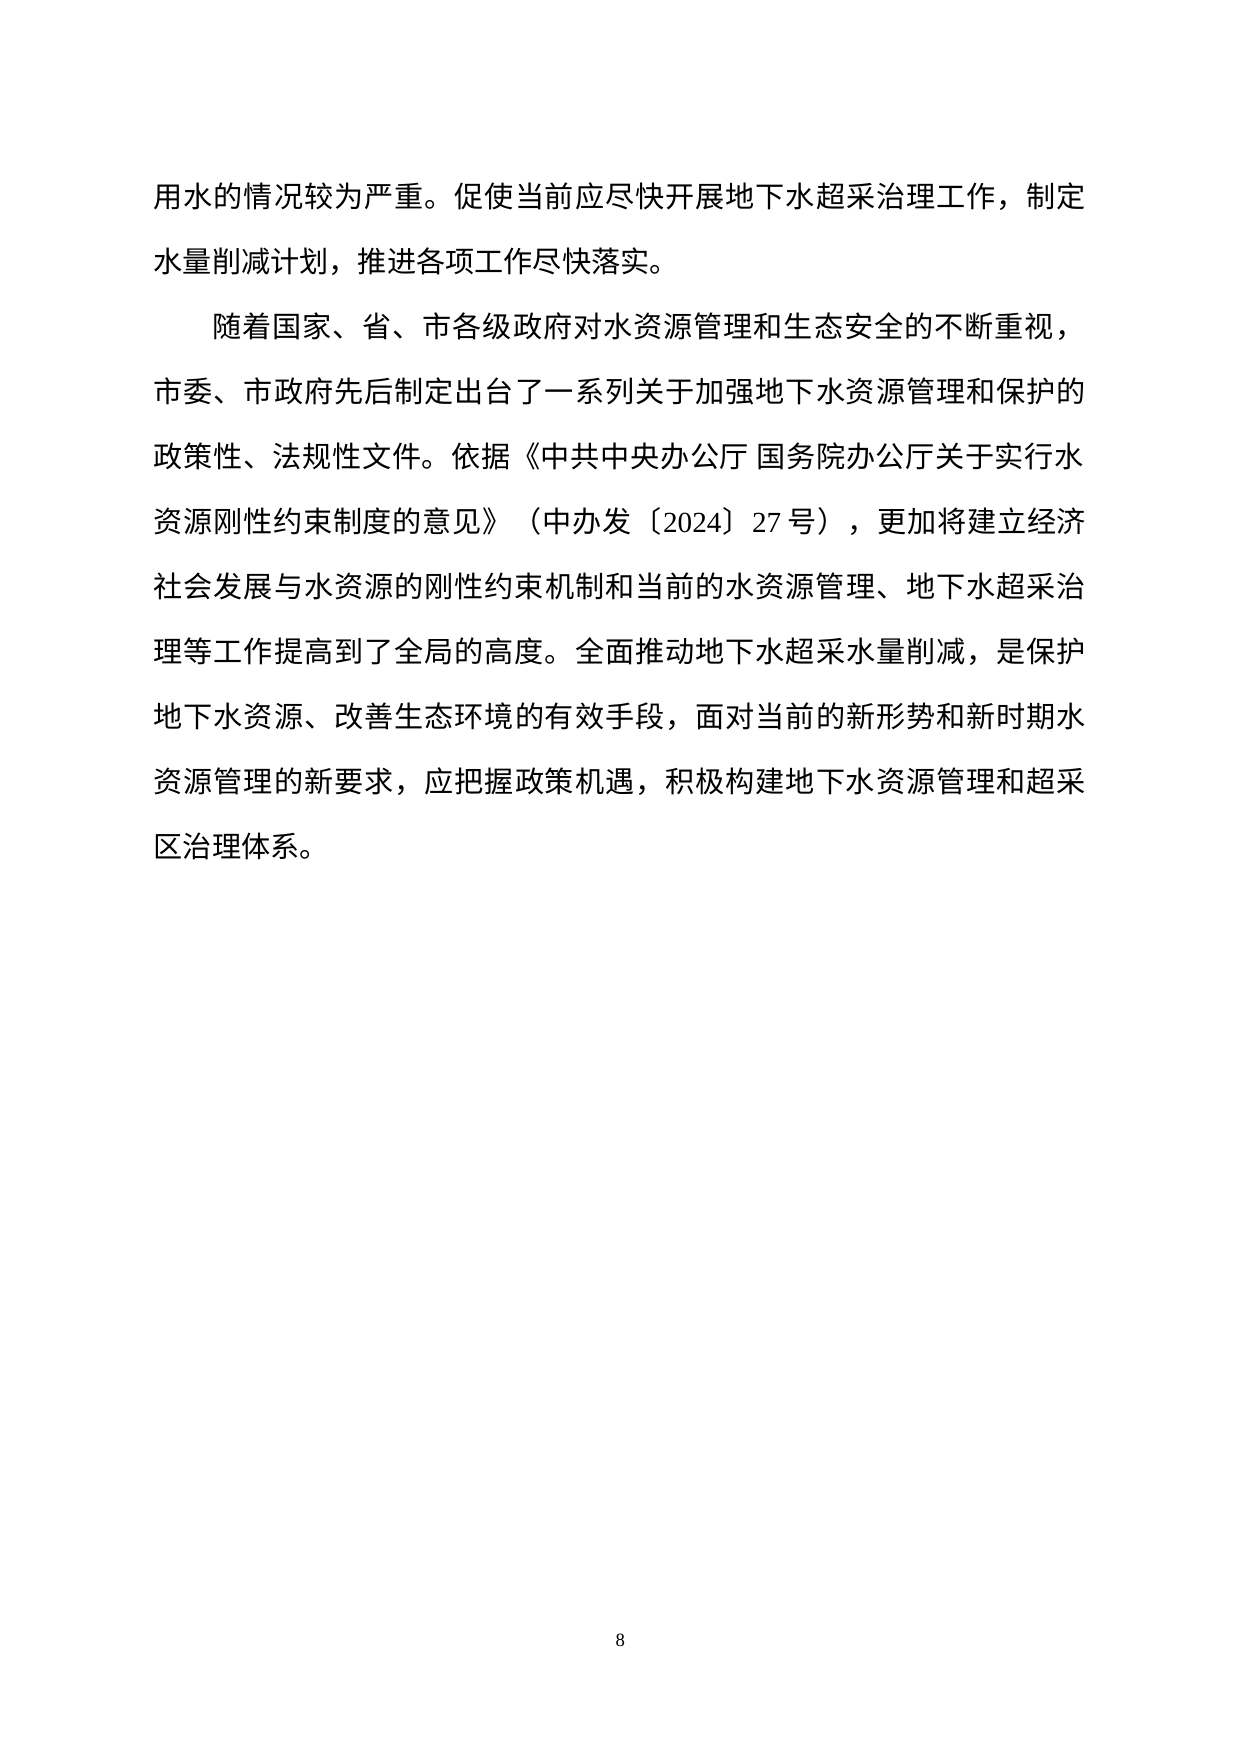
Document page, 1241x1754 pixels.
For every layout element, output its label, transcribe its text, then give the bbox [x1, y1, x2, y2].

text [153, 162, 1087, 292]
text 随着国家、省、市各级政府对水资源管理和生态安全的不断重视，市委、市政府先后制定出台了一系列关于加强地下水资源管理和保护的政策性、法规性文件。依据《中共中央办公厅 国务院办公厅关于实行水资源刚性约束制度的意见》（中办发〔2024〕27号），更加将建立经济社会发展与水资源的刚性约束机制和当前的水资源管理、地下水超采治理等工作提高到了全局的高度。全面推动地下水超采水量削减，是保护地下水资源、改善生态环境的有效手段，面对当前的新形势和新时期水资源管理的新要求，应把握政策机遇，积极构建地下水资源管理和超采区治理体系。 [153, 292, 1087, 877]
